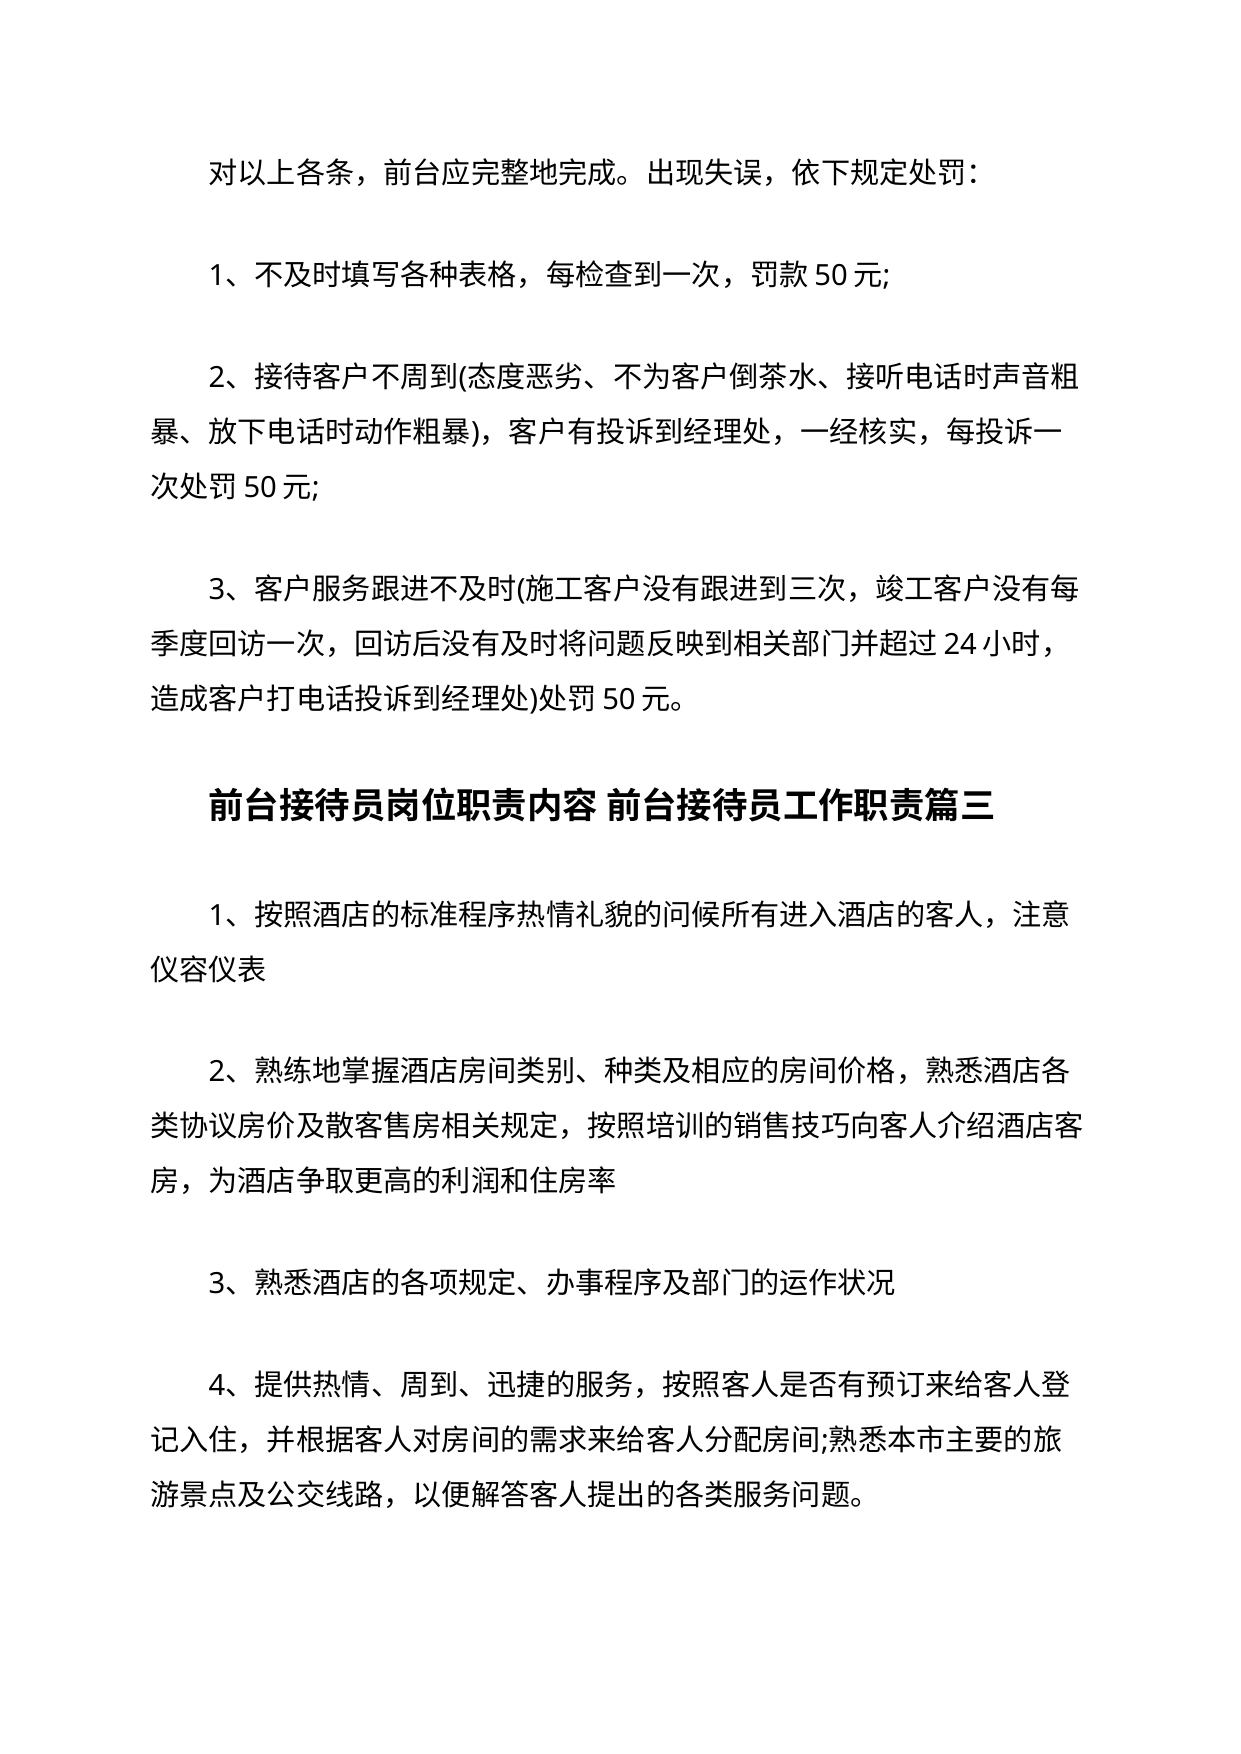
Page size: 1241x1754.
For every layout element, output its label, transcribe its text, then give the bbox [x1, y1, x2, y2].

text 2、接待客户不周到(态度恶劣、不为客户倒茶水、接听电话时声音粗暴、放下电话时动作粗暴)，客户有投诉到经理处，一经核实，每投诉一次处罚50元; [150, 354, 1090, 506]
text 2、熟练地掌握酒店房间类别、种类及相应的房间价格，熟悉酒店各类协议房价及散客售房相关规定，按照培训的销售技巧向客人介绍酒店客房，为酒店争取更高的利润和住房率 [150, 1048, 1090, 1200]
text 4、提供热情、周到、迅捷的服务，按照客人是否有预订来给客人登记入住，并根据客人对房间的需求来给客人分配房间;熟悉本市主要的旅游景点及公交线路，以便解答客人提出的各类服务问题。 [150, 1362, 1090, 1514]
text 前台接待员岗位职责内容 前台接待员工作职责篇三 [150, 778, 1090, 829]
text 1、不及时填写各种表格，每检查到一次，罚款50元; [150, 252, 1090, 294]
text 3、客户服务跟进不及时(施工客户没有跟进到三次，竣工客户没有每季度回访一次，回访后没有及时将问题反映到相关部门并超过24小时，造成客户打电话投诉到经理处)处罚50元。 [150, 566, 1090, 718]
text 3、熟悉酒店的各项规定、办事程序及部门的运作状况 [150, 1259, 1090, 1302]
text 1、按照酒店的标准程序热情礼貌的问候所有进入酒店的客人，注意仪容仪表 [150, 891, 1090, 988]
text 对以上各条，前台应完整地完成。出现失误，依下规定处罚： [150, 150, 1090, 192]
